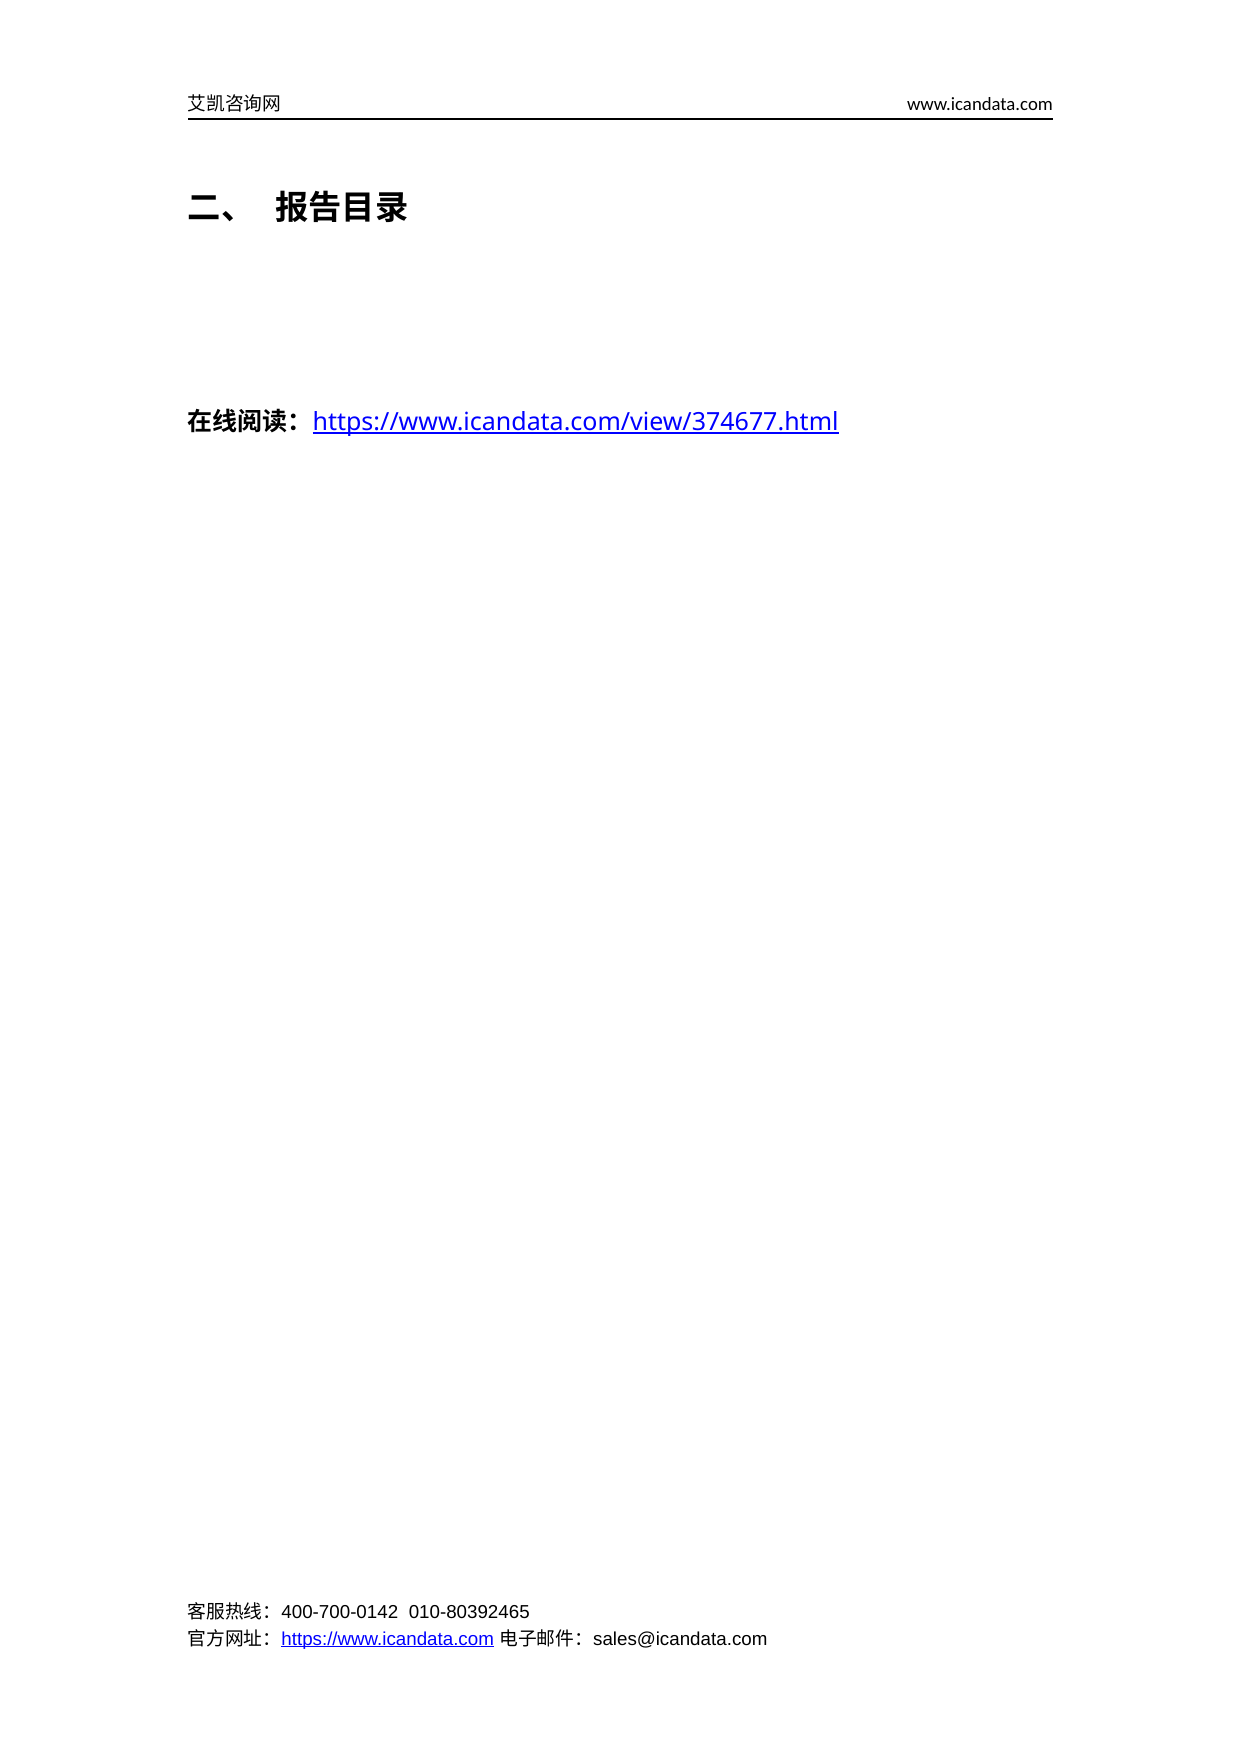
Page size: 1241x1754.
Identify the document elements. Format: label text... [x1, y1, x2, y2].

text 在线阅读：https://www.icandata.com/view/374677.html [187, 387, 1053, 452]
subtitle 报告目录 [187, 172, 1053, 237]
